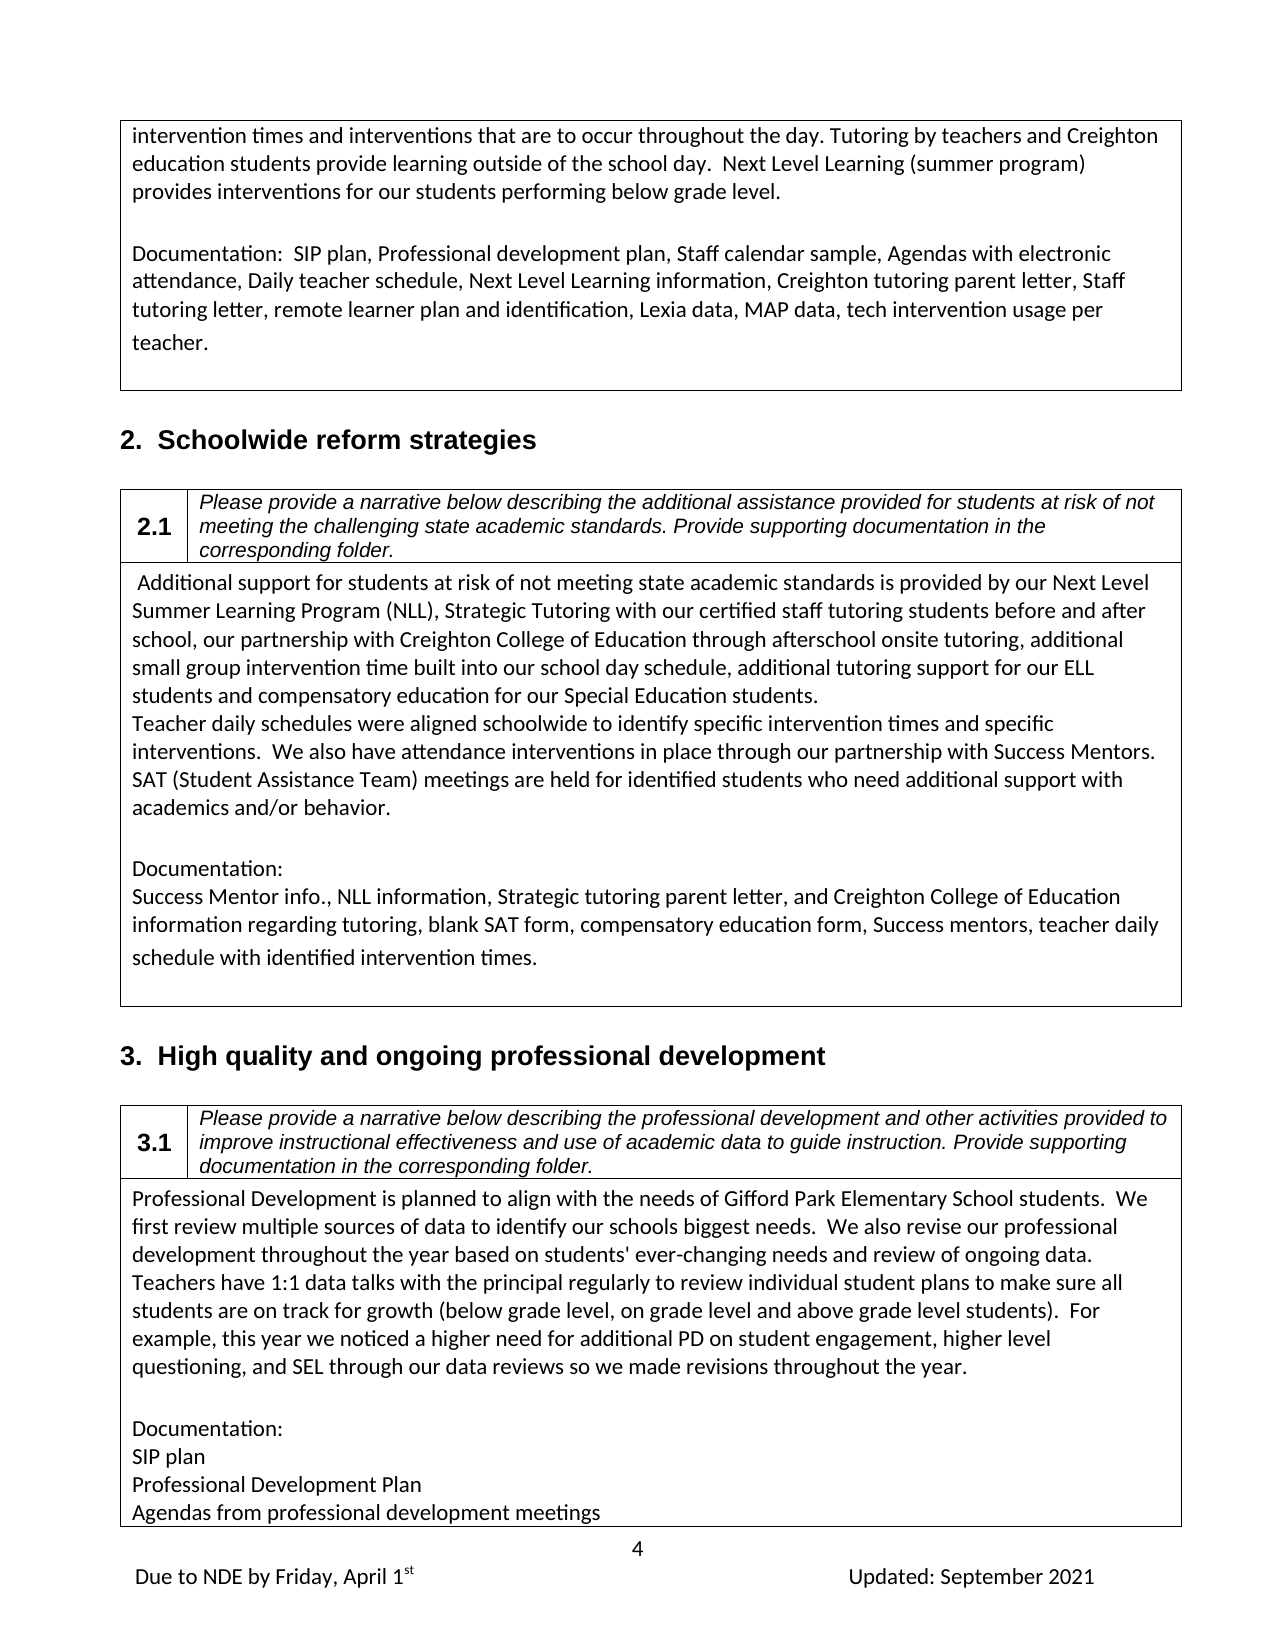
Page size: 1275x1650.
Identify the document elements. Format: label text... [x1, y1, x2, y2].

table_header Please provide a narrative below describing the additional assistance provided for students at risk of not meeting the challenging state academic standards. Provide supporting documentation in the corresponding folder. [188, 490, 1181, 562]
table_header Please provide a narrative below describing the professional development and other activities provided to improve instructional effectiveness and use of academic data to guide instruction. Provide supporting documentation in the corresponding folder. [188, 1106, 1181, 1178]
text 2. Schoolwide reform strategies [120, 424, 1155, 456]
table_cell Additional support for students at risk of not meeting state academic standards is provided by our Next Level Summer Learning Program (NLL), Strategic Tutoring with our certified staff tutoring students before and after school, our partnership with Creighton College of Education through afterschool onsite tutoring, additional small group intervention time built into our school day schedule, additional tutoring support for our ELL students and compensatory education for our Special Education students. Teacher daily schedules were aligned schoolwide to identify specific intervention times and specific interventions. We also have attendance interventions in place through our partnership with Success Mentors. SAT (Student Assistance Team) meetings are held for identified students who need additional support with academics and/or behavior. Documentation: Success Mentor info., NLL information, Strategic tutoring parent letter, and Creighton College of Education information regarding tutoring, blank SAT form, compensatory education form, Success mentors, teacher daily schedule with identified intervention times. [121, 563, 1181, 1006]
text 3. High quality and ongoing professional development [120, 1040, 1155, 1071]
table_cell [121, 1179, 1181, 1526]
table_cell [121, 121, 1181, 390]
table_header 3.1 [121, 1106, 187, 1178]
table_header 2.1 [121, 490, 187, 562]
